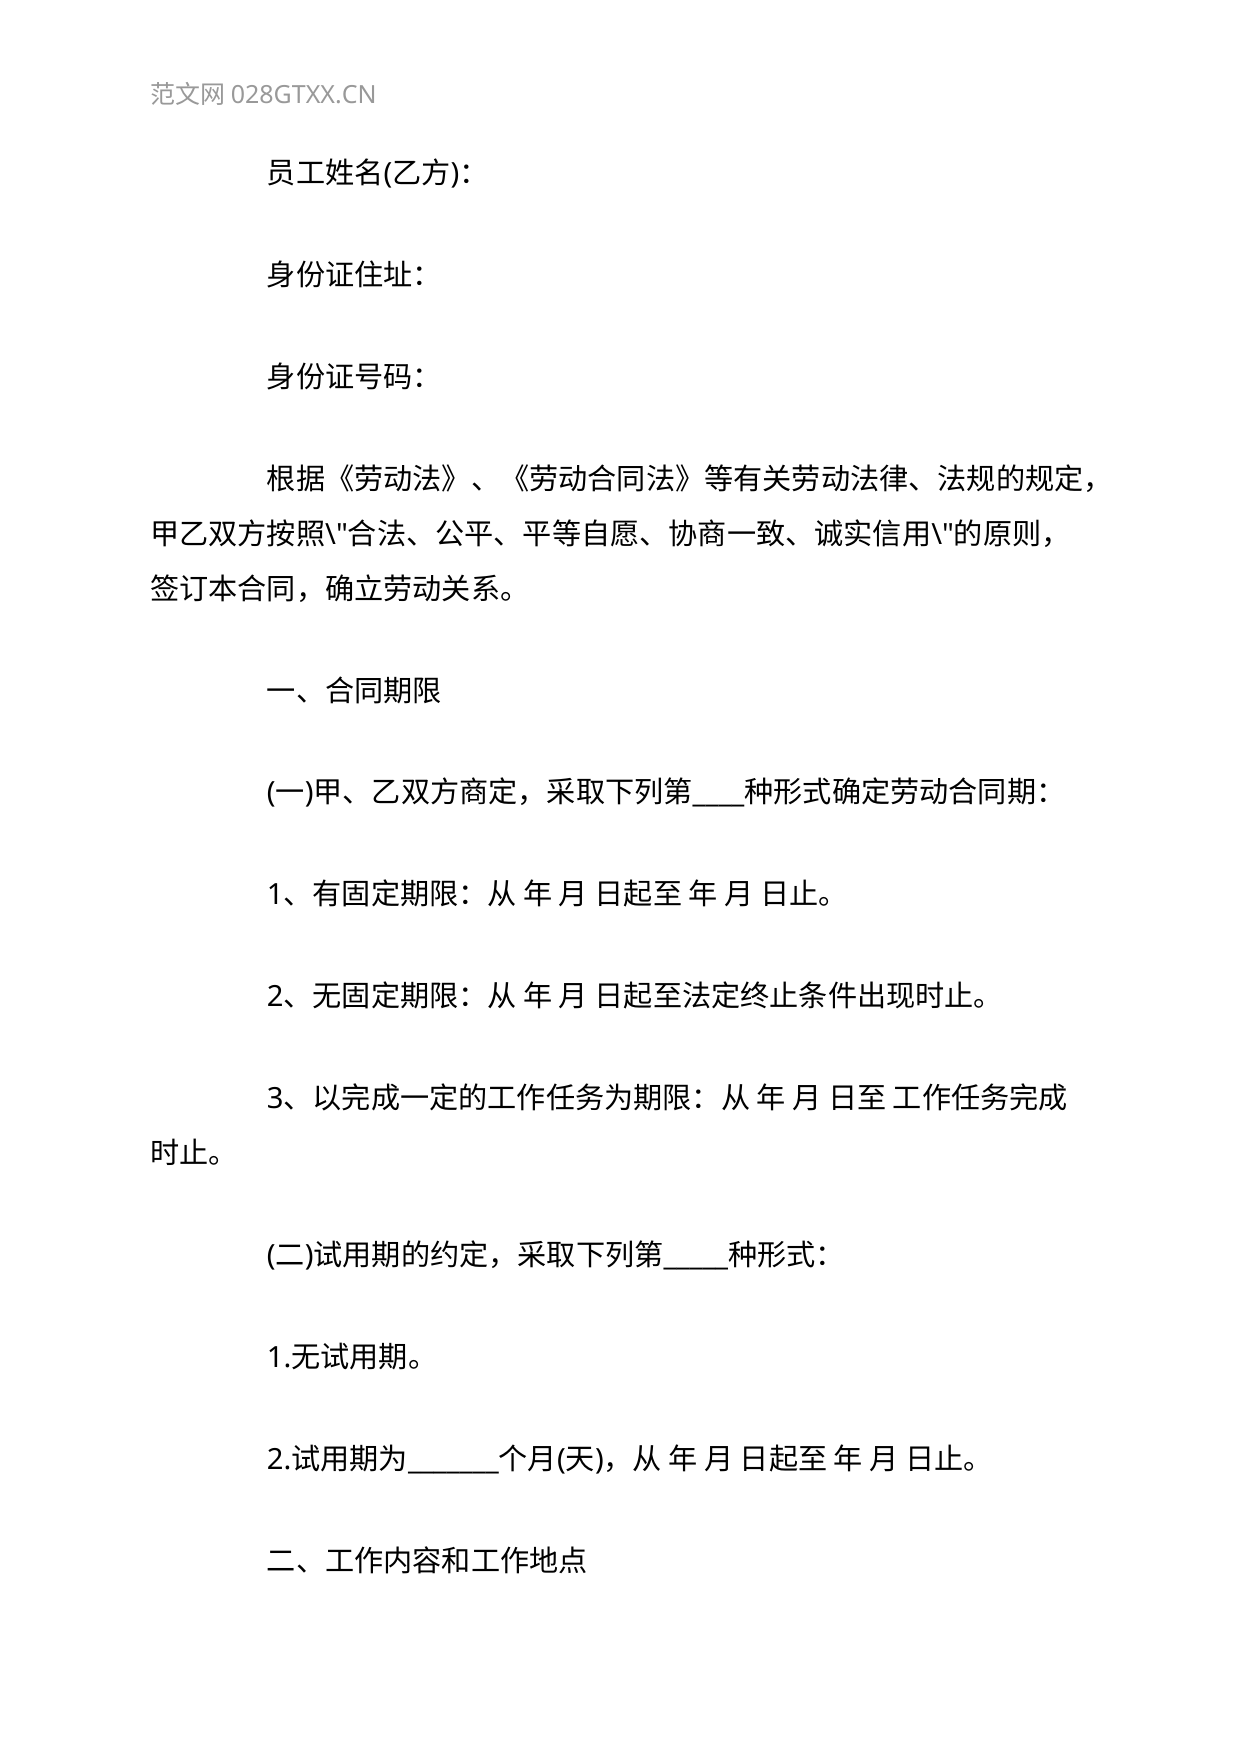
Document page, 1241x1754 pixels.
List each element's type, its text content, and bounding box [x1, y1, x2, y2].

text 身份证号码： [150, 354, 1090, 396]
text (二)试用期的约定，采取下列第_____种形式： [150, 1232, 1090, 1274]
text 一、合同期限 [150, 667, 1090, 709]
text 身份证住址： [150, 252, 1090, 294]
text 根据《劳动法》、《劳动合同法》等有关劳动法律、法规的规定，甲乙双方按照\"合法、公平、平等自愿、协商一致、诚实信用\"的原则，签订本合同，确立劳动关系。 [150, 456, 1090, 608]
text (一)甲、乙双方商定，采取下列第____种形式确定劳动合同期： [150, 769, 1090, 811]
text 3、以完成一定的工作任务为期限：从 年 月 日至 工作任务完成时止。 [150, 1075, 1090, 1172]
text 2、无固定期限：从 年 月 日起至法定终止条件出现时止。 [150, 973, 1090, 1015]
text 1、有固定期限：从 年 月 日起至 年 月 日止。 [150, 871, 1090, 913]
text 员工姓名(乙方)： [150, 150, 1090, 192]
text 2.试用期为_______个月(天)，从 年 月 日起至 年 月 日止。 [150, 1436, 1090, 1478]
text 1.无试用期。 [150, 1334, 1090, 1376]
text 二、工作内容和工作地点 [150, 1538, 1090, 1580]
